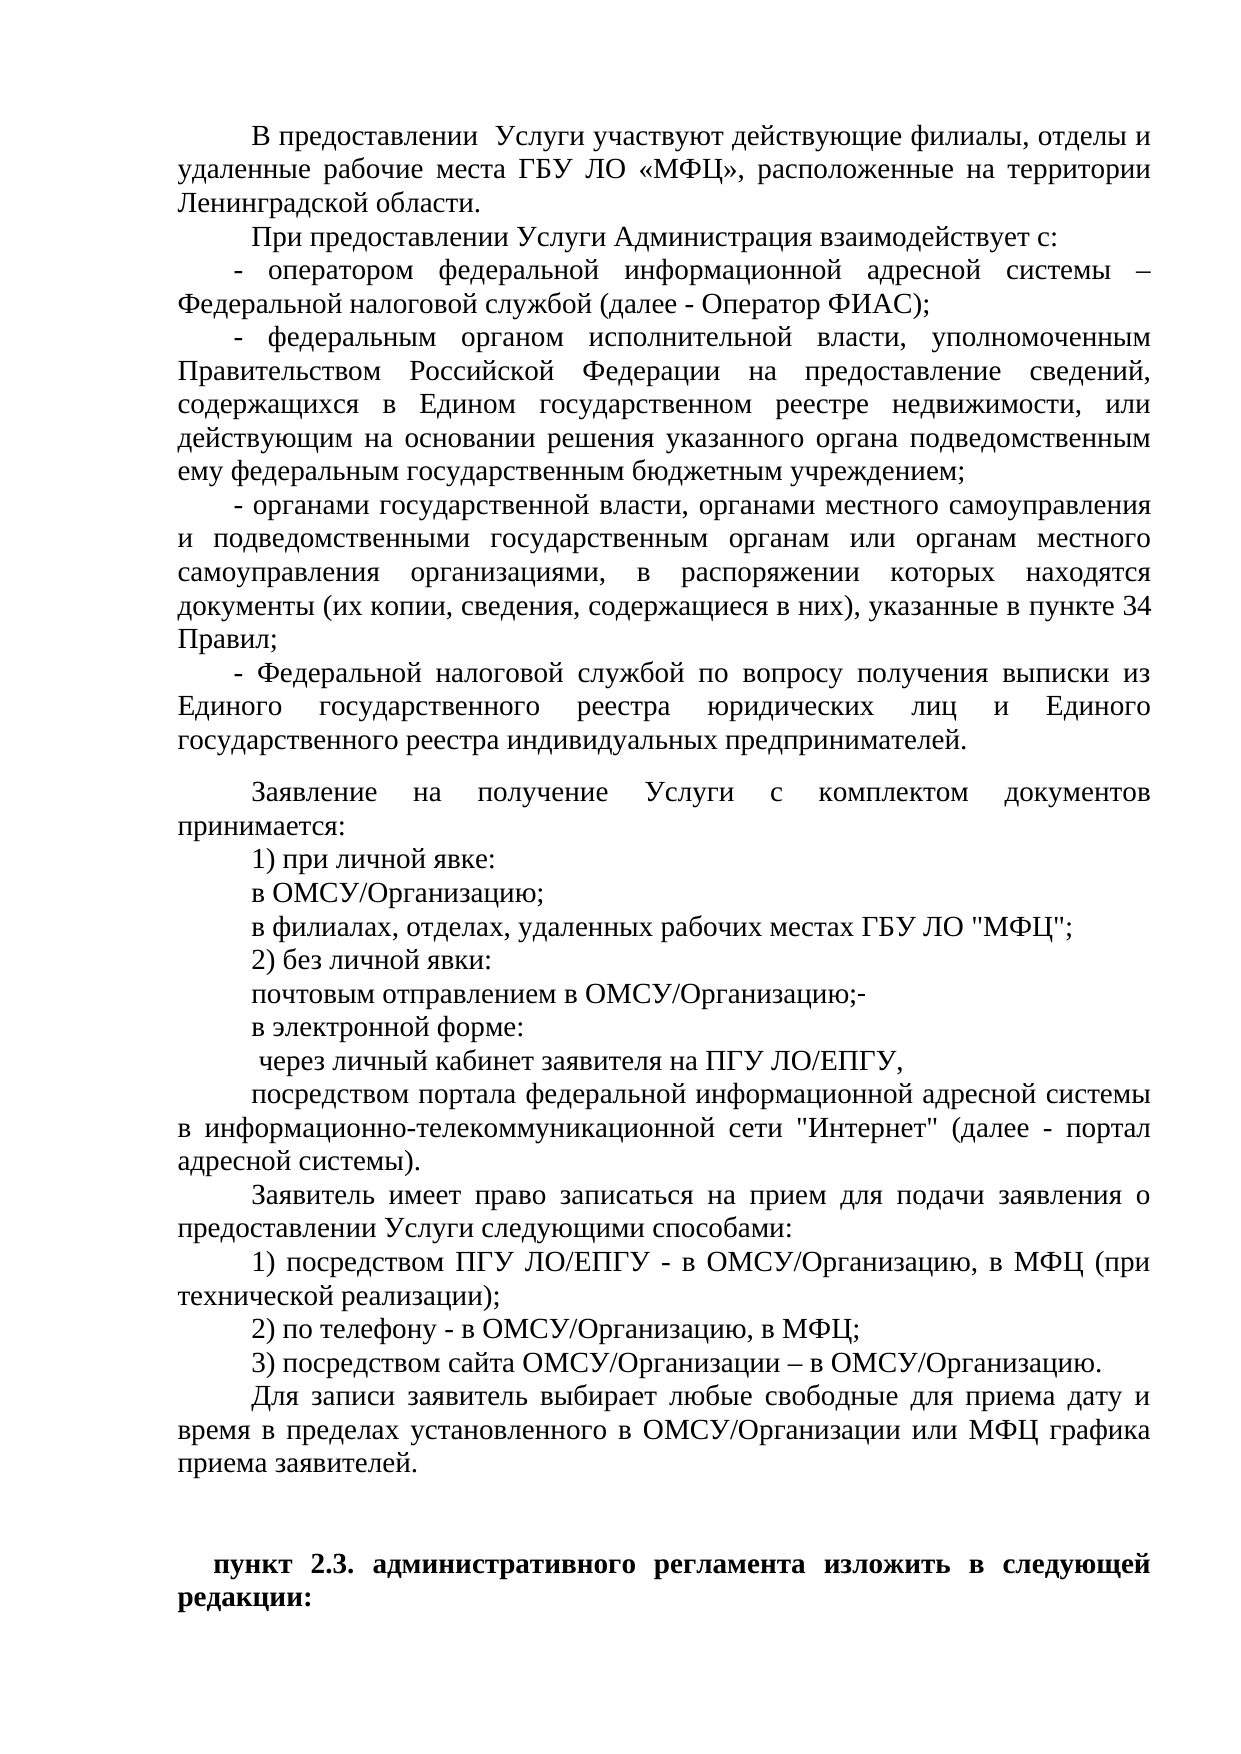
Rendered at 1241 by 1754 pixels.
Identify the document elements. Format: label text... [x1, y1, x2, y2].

text Заявление на получение Услуги с комплектом документов принимается: [177, 774, 1152, 842]
text В предоставлении Услуги участвуют действующие филиалы, отделы и удаленные рабочие места ГБУ ЛО «МФЦ», расположенные на территории Ленинградской области. [177, 118, 1152, 219]
text в электронной форме: [177, 1009, 1152, 1043]
text Для записи заявитель выбирает любые свободные для приема дату и время в пределах установленного в ОМСУ/Организации или МФЦ графика приема заявителей. [177, 1378, 1152, 1479]
text в ОМСУ/Организацию; [177, 875, 1152, 909]
text - оператором федеральной информационной адресной системы – Федеральной налоговой службой (далее - Оператор ФИАС); [177, 252, 1152, 319]
text Заявитель имеет право записаться на прием для подачи заявления о предоставлении Услуги следующими способами: [177, 1177, 1152, 1244]
text 1) посредством ПГУ ЛО/ЕПГУ - в ОМСУ/Организацию, в МФЦ (при технической реализации); [177, 1244, 1152, 1311]
text посредством портала федеральной информационной адресной системы в информационно-телекоммуникационной сети "Интернет" (далее - портал адресной системы). [177, 1076, 1152, 1177]
text 1) при личной явке: [177, 842, 1152, 875]
text - Федеральной налоговой службой по вопросу получения выписки из Единого государственного реестра юридических лиц и Единого государственного реестра индивидуальных предпринимателей. [177, 655, 1152, 755]
text пункт 2.3. административного регламента изложить в следующей редакции: [177, 1546, 1152, 1613]
text в филиалах, отделах, удаленных рабочих местах ГБУ ЛО "МФЦ"; [177, 909, 1152, 942]
text через личный кабинет заявителя на ПГУ ЛО/ЕПГУ, [177, 1043, 1152, 1076]
text 2) без личной явки: [177, 942, 1152, 976]
text почтовым отправлением в ОМСУ/Организацию; [177, 976, 1152, 1009]
text 2) по телефону - в ОМСУ/Организацию, в МФЦ; [177, 1311, 1152, 1345]
text - федеральным органом исполнительной власти, уполномоченным Правительством Российской Федерации на предоставление сведений, содержащихся в Едином государственном реестре недвижимости, или действующим на основании решения указанного органа подведомственным ему федеральным государственным бюджетным учреждением; [177, 319, 1152, 487]
text 3) посредством сайта ОМСУ/Организации – в ОМСУ/Организацию. [177, 1345, 1152, 1378]
text - органами государственной власти, органами местного самоуправления и подведомственными государственным органам или органам местного самоуправления организациями, в распоряжении которых находятся документы (их копии, сведения, содержащиеся в них), указанные в пункте 34 Правил; [177, 487, 1152, 655]
text При предоставлении Услуги Администрация взаимодействует с: [177, 219, 1152, 252]
